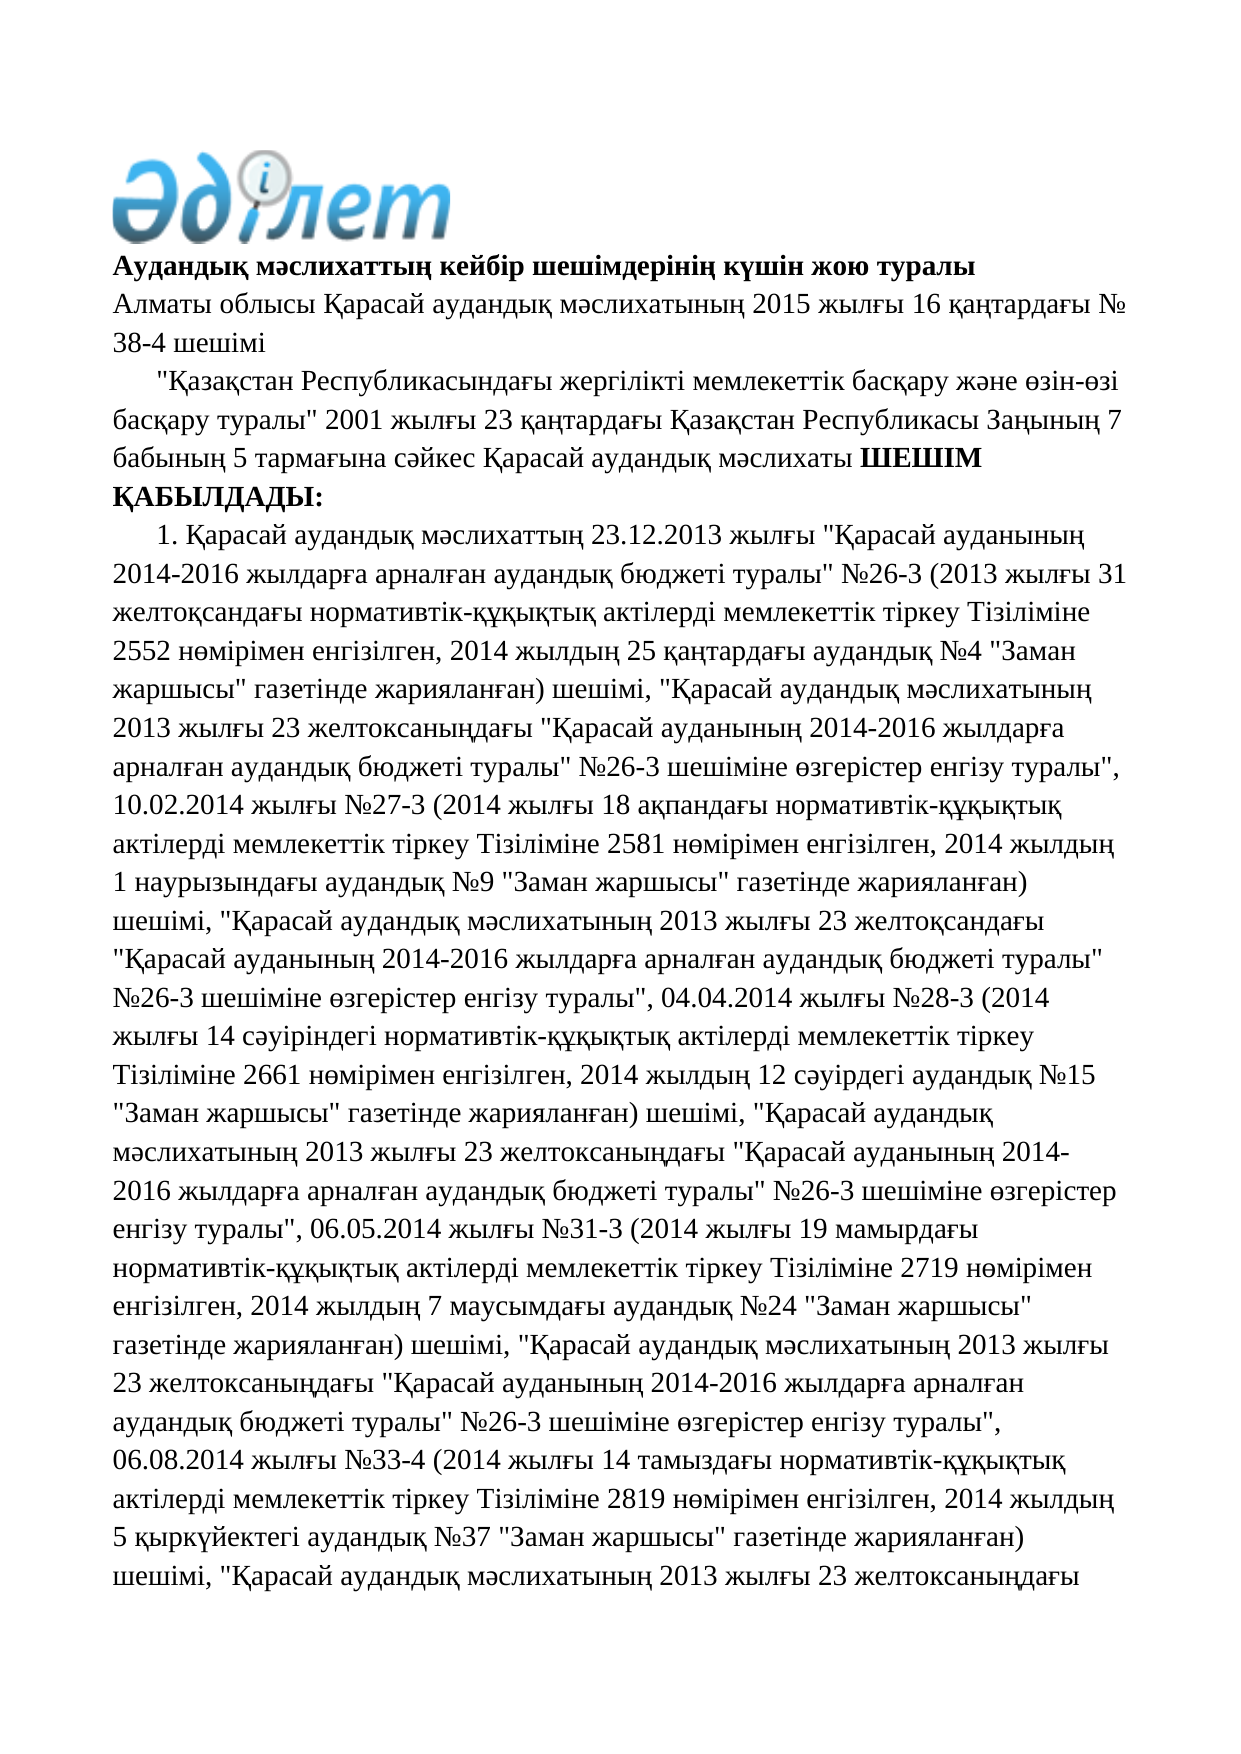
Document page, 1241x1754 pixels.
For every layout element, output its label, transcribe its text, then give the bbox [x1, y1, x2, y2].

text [112, 363, 1128, 1592]
text Аудандық мәслихаттың кейбір шешімдерінің күшін жою туралы [112, 248, 1128, 281]
text Алматы облысы Қарасай аудандық мәслихатының 2015 жылғы 16 қаңтардағы № 38-4 шешімі [112, 286, 1128, 358]
picture [112, 150, 451, 244]
